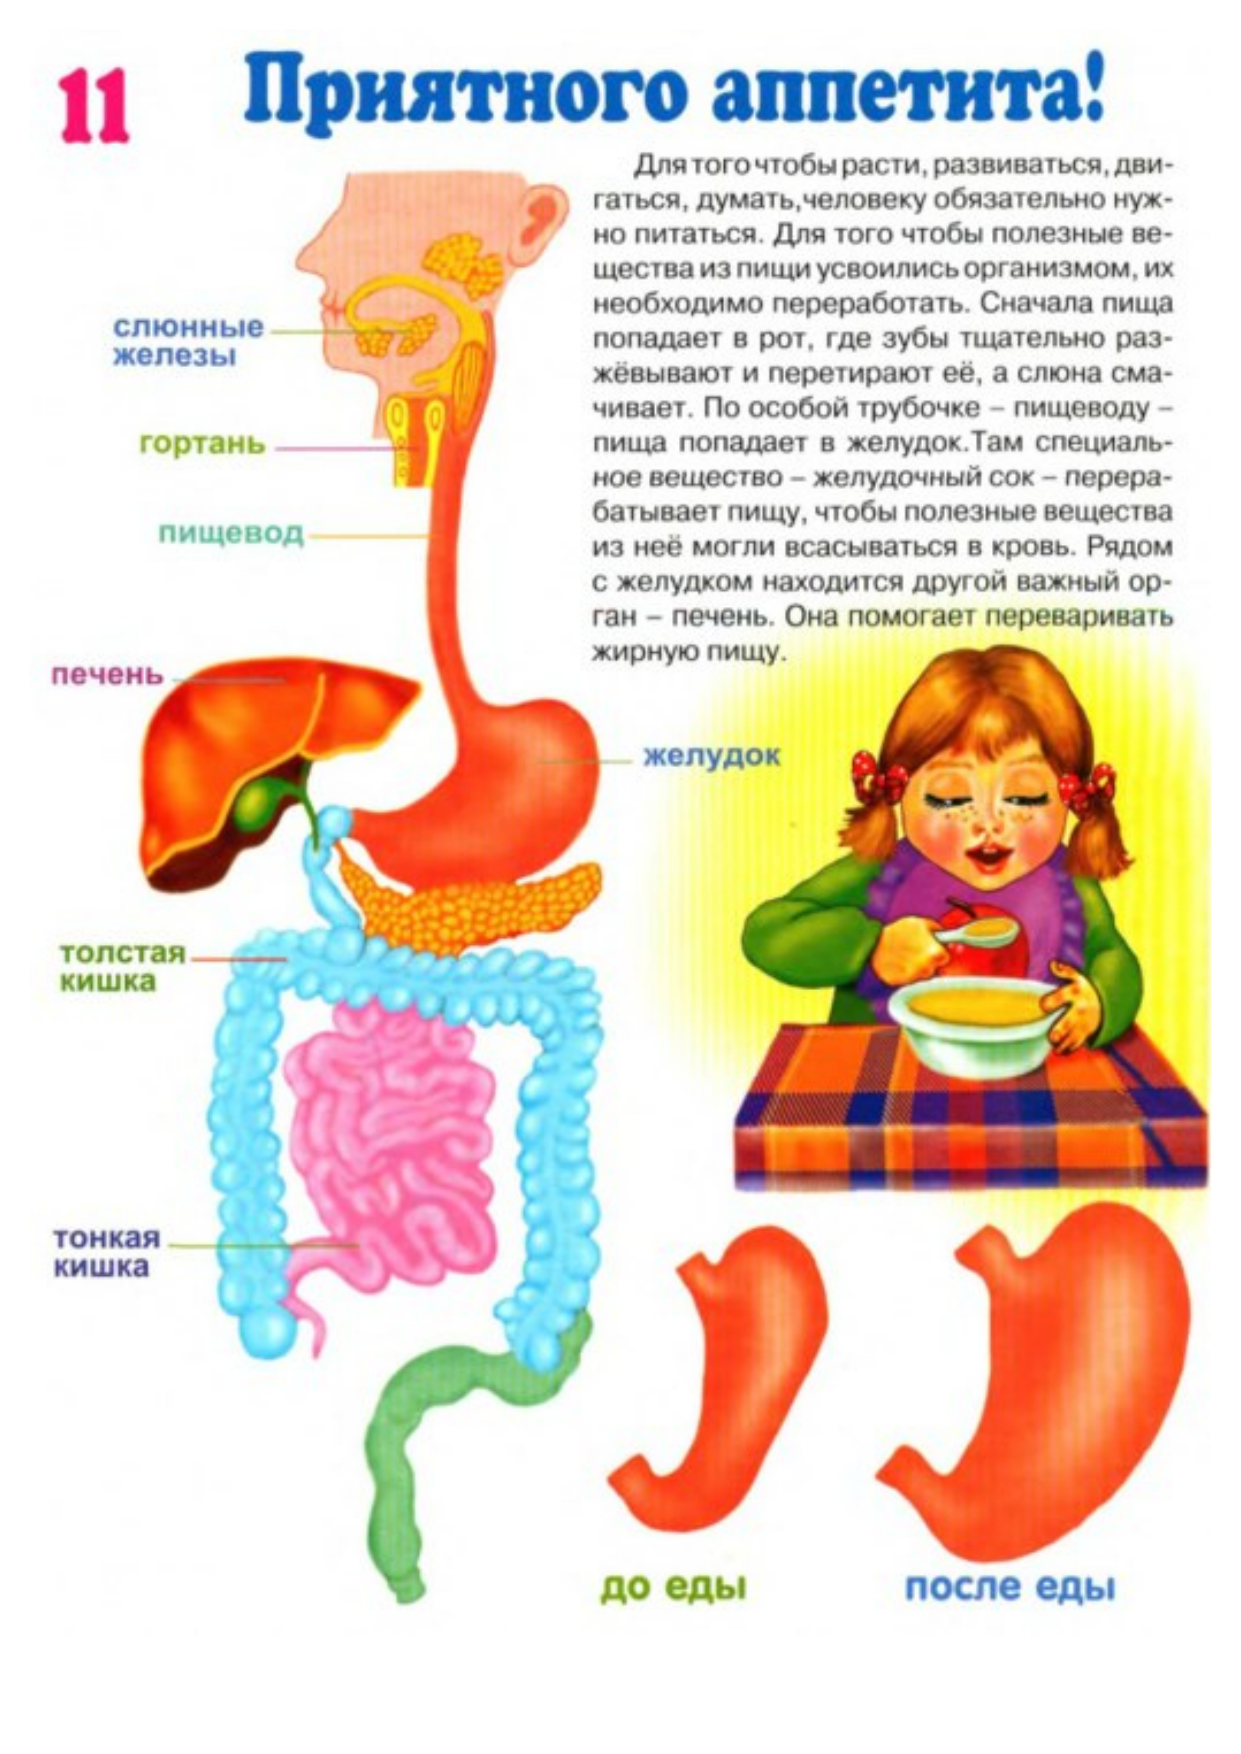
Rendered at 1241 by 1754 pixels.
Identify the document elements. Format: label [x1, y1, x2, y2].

picture [29, 29, 1212, 1636]
